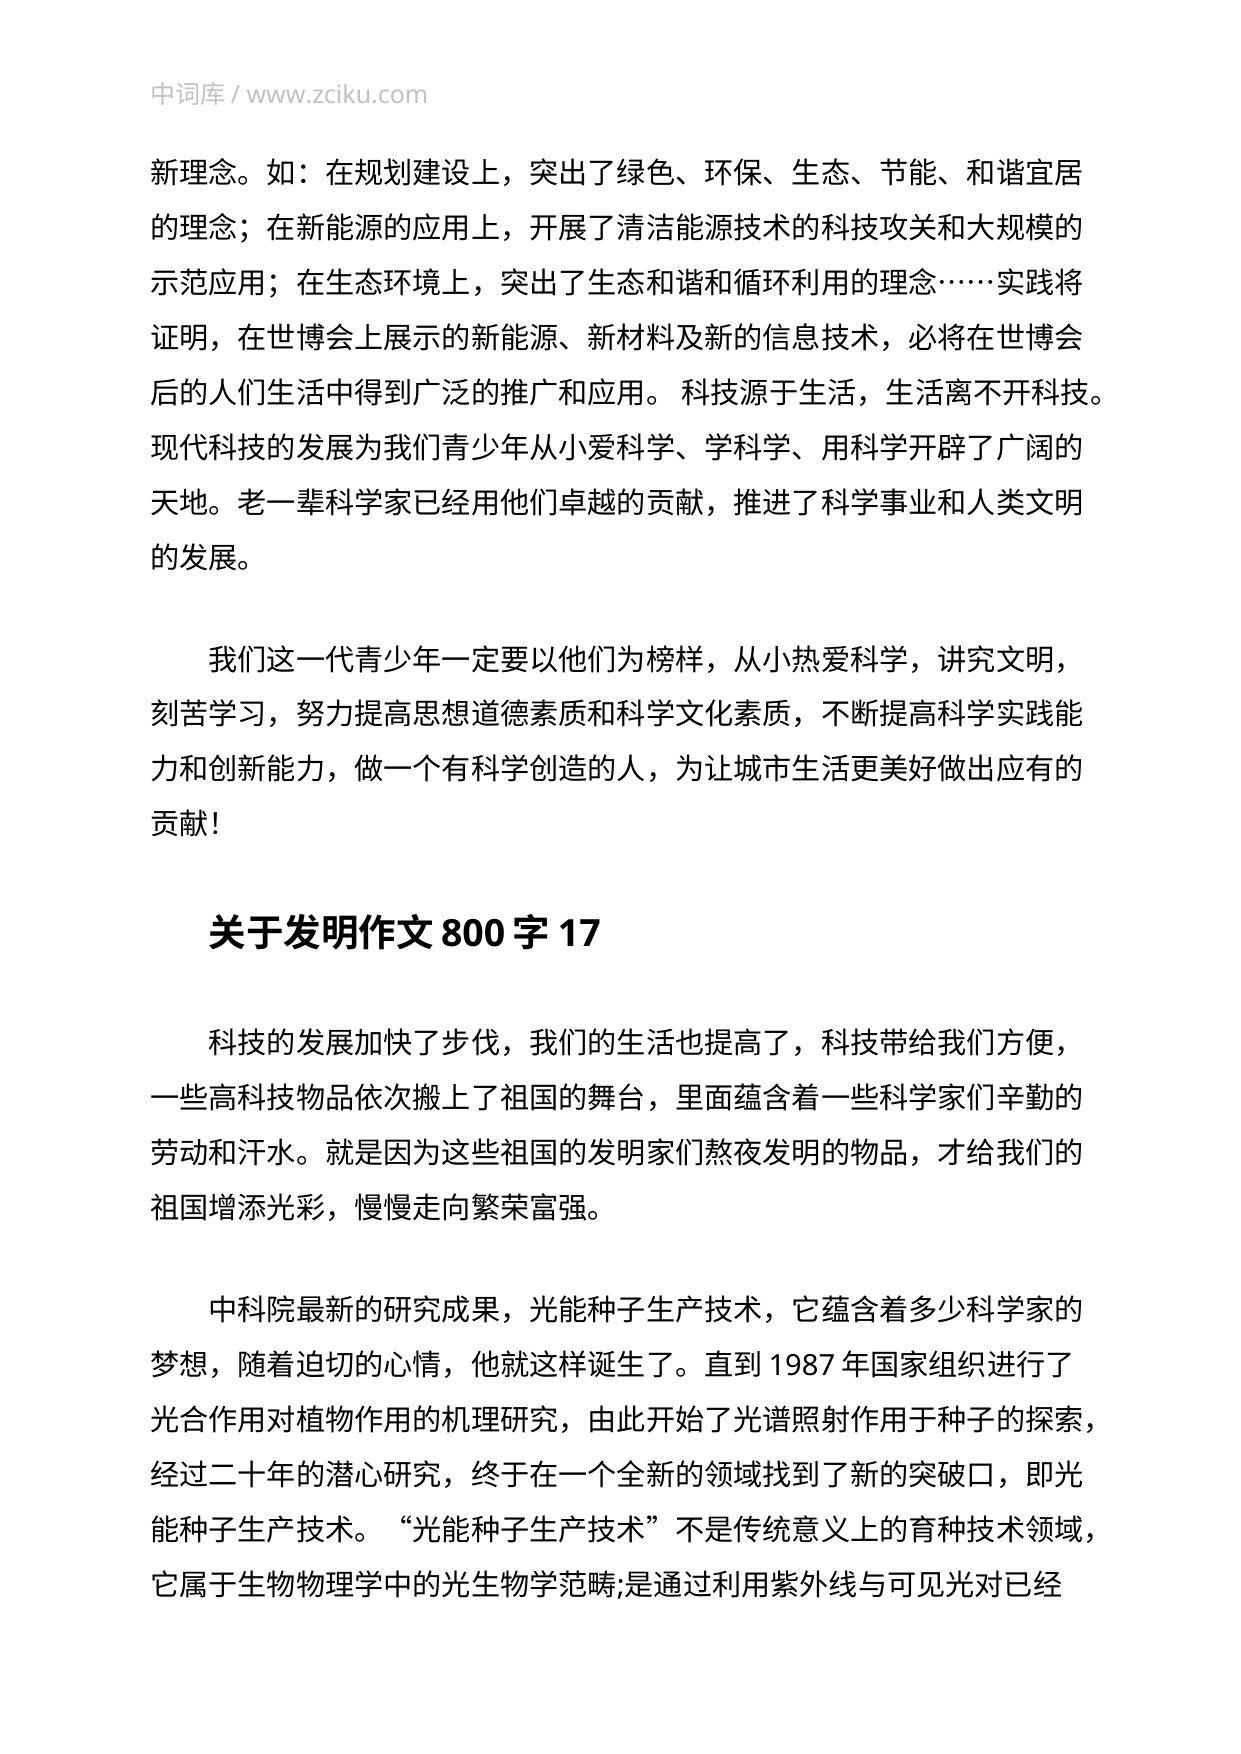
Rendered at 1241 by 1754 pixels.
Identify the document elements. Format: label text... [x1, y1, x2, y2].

text 我们这一代青少年一定要以他们为榜样，从小热爱科学，讲究文明，刻苦学习，努力提高思想道德素质和科学文化素质，不断提高科学实践能力和创新能力，做一个有科学创造的人，为让城市生活更美好做出应有的贡献！ [150, 636, 1090, 843]
text 科技的发展加快了步伐，我们的生活也提高了，科技带给我们方便，一些高科技物品依次搬上了祖国的舞台，里面蕴含着一些科学家们辛勤的劳动和汗水。就是因为这些祖国的发明家们熬夜发明的物品，才给我们的祖国增添光彩，慢慢走向繁荣富强。 [150, 1020, 1090, 1227]
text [150, 150, 1090, 577]
text 关于发明作文800字17 [150, 902, 1090, 957]
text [150, 1287, 1090, 1603]
